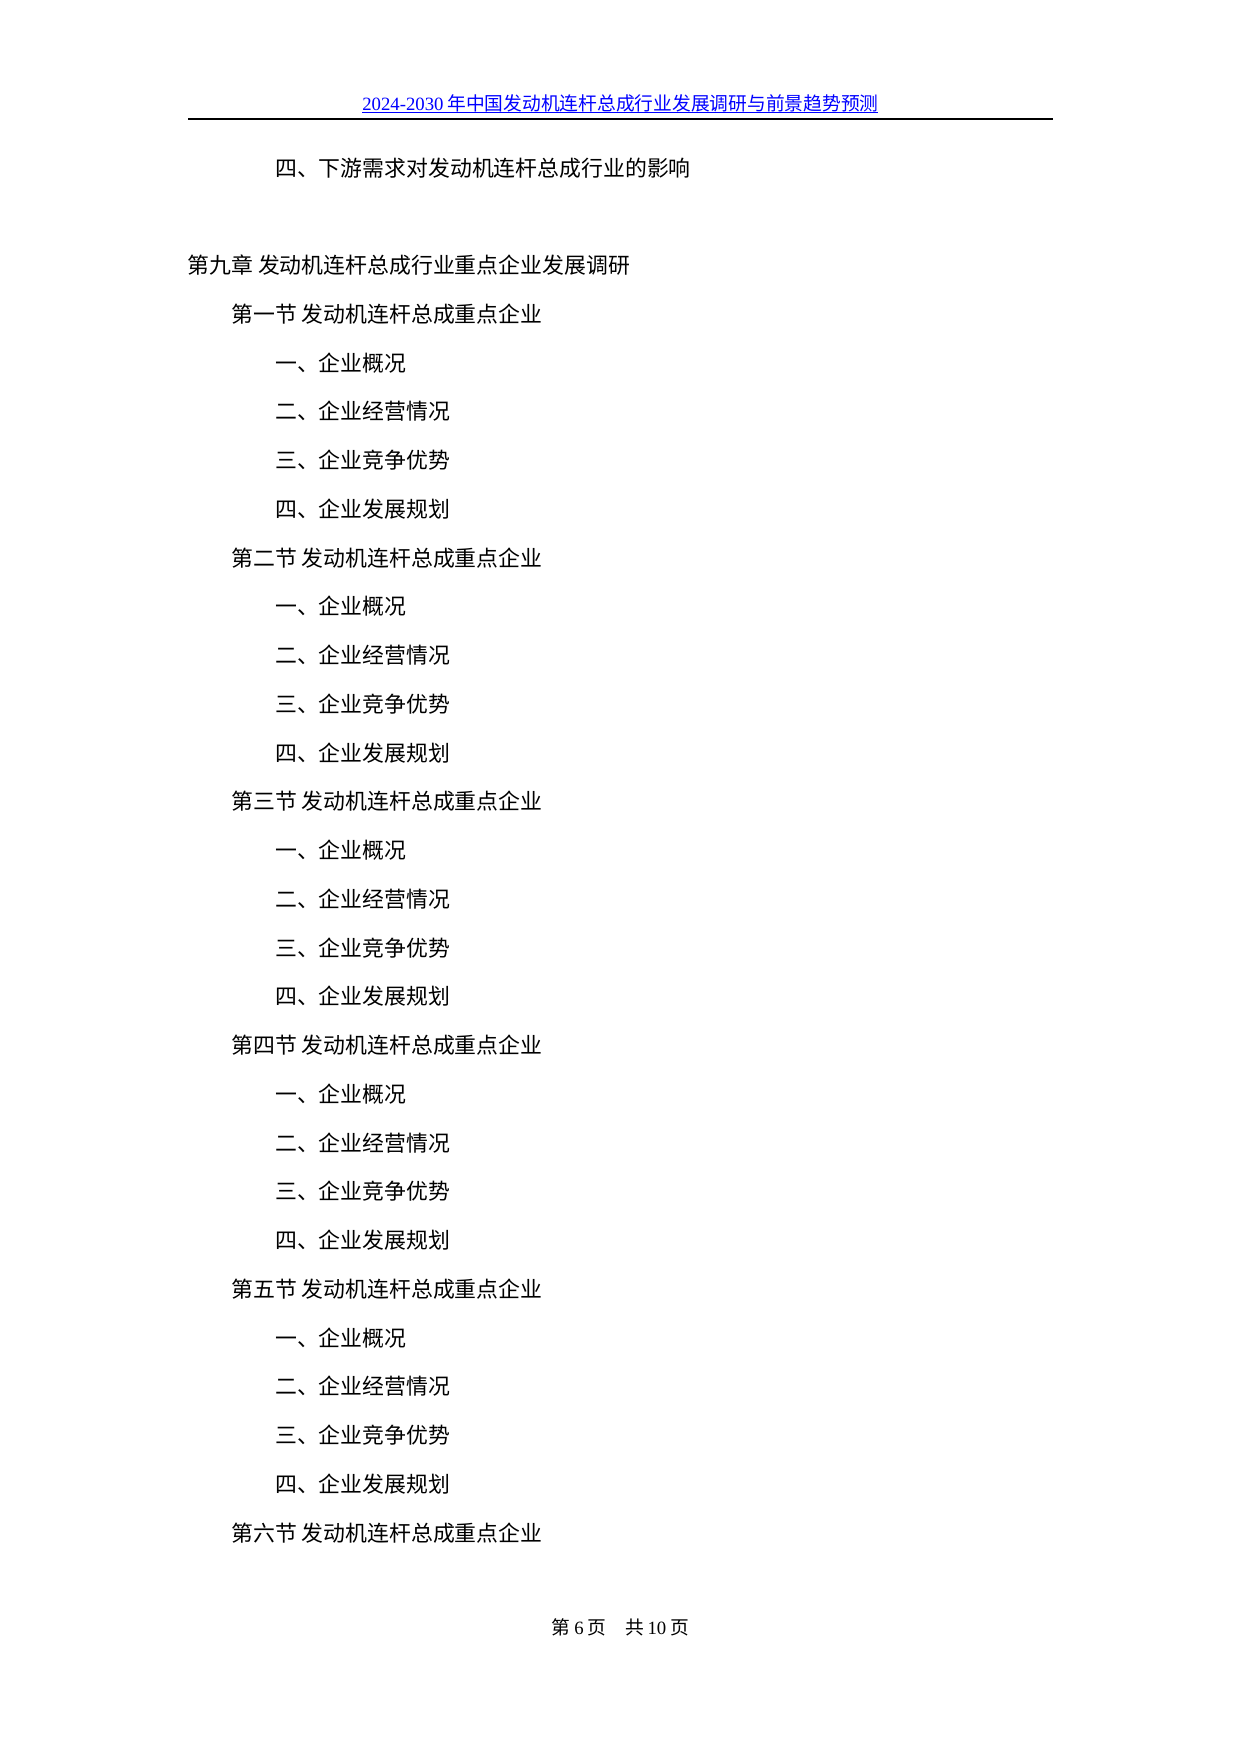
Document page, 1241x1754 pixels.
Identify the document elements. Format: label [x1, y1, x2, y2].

text [187, 150, 1053, 1548]
